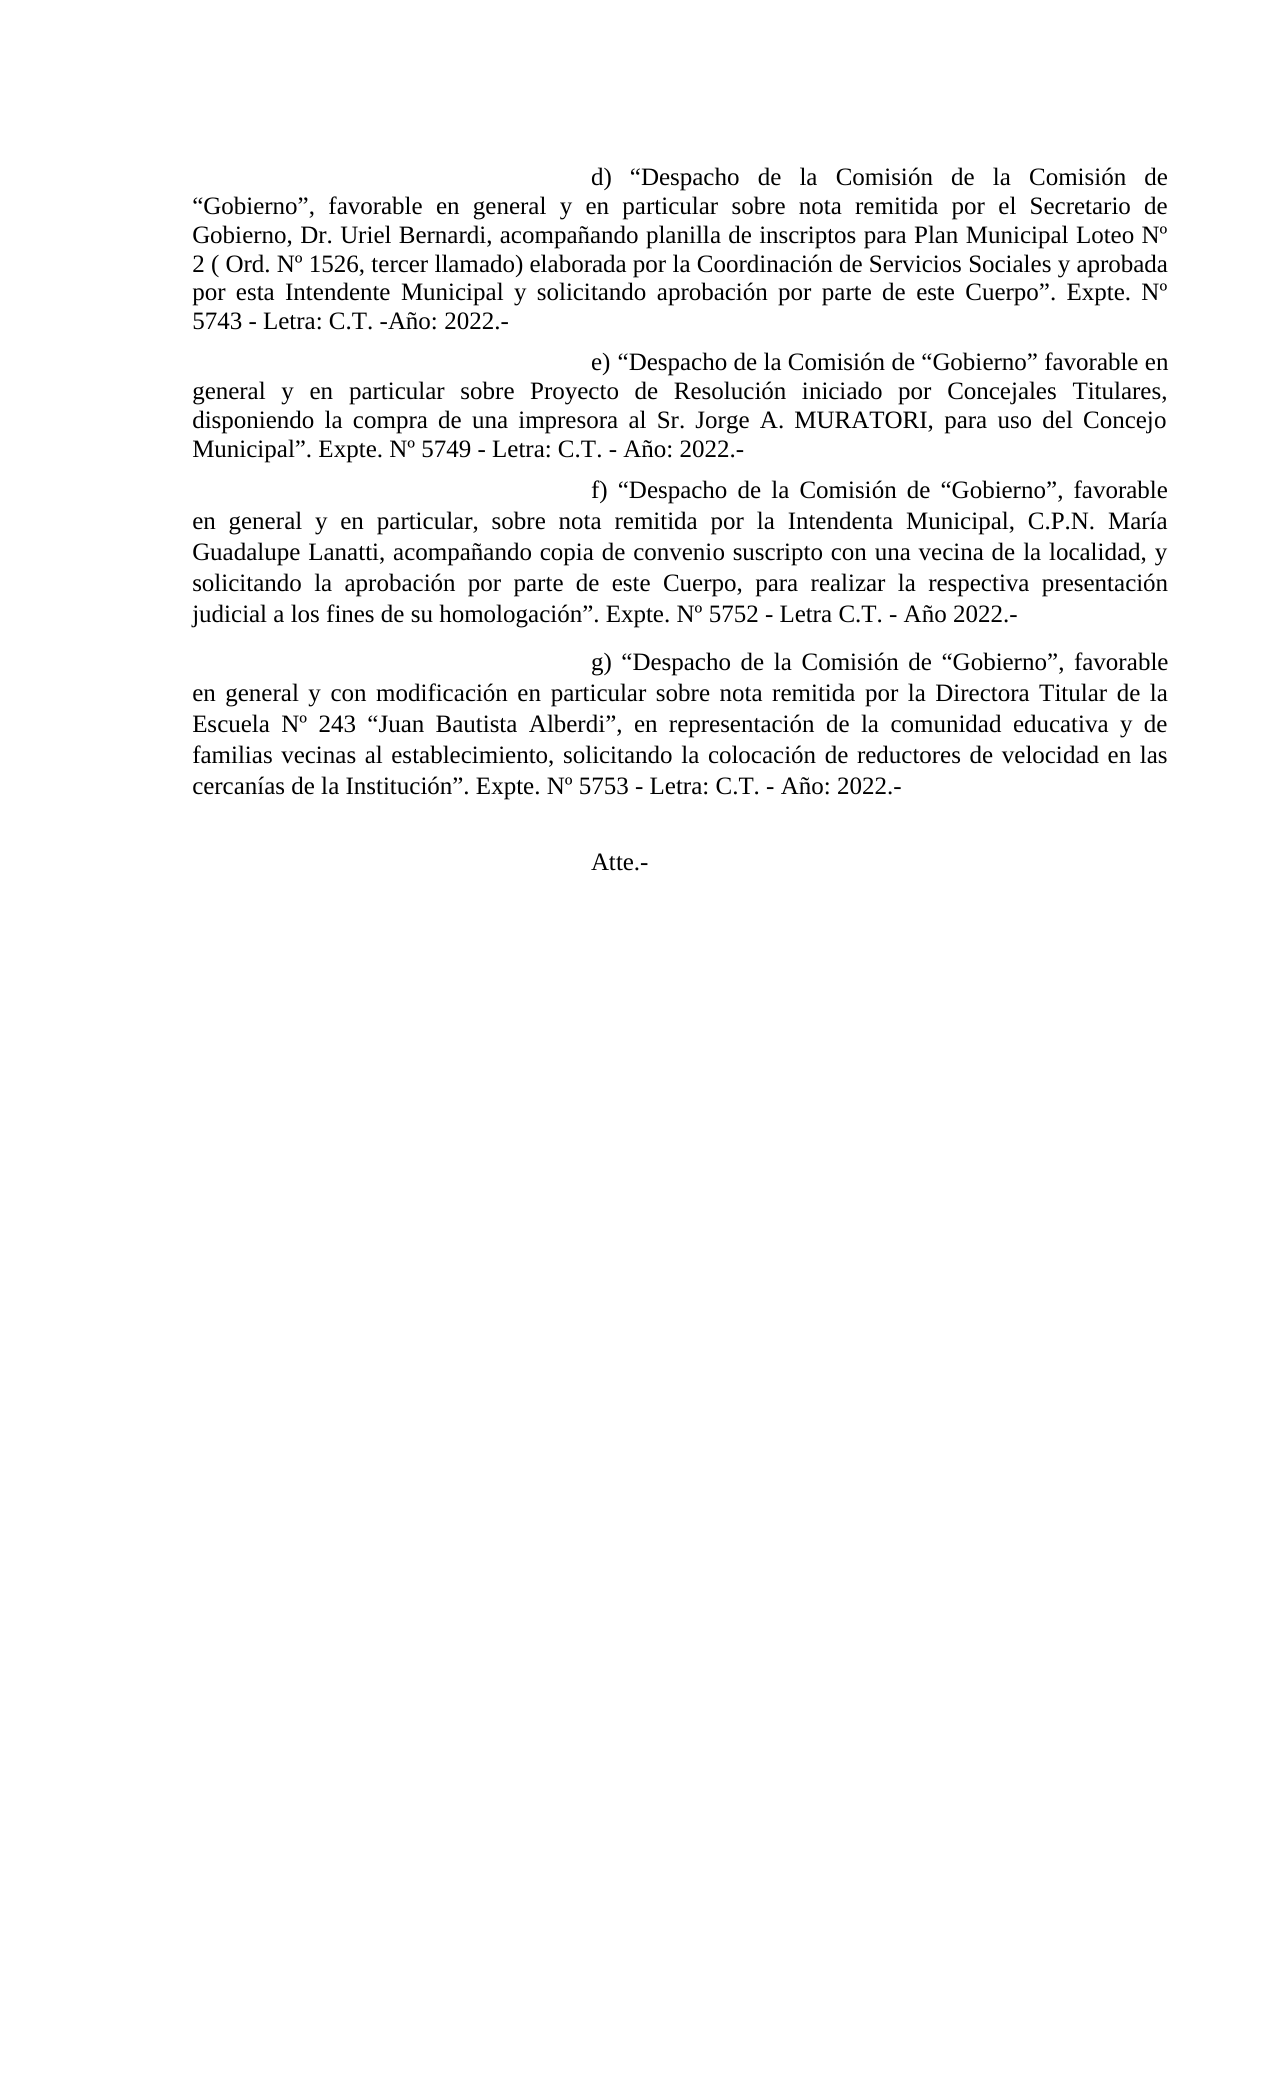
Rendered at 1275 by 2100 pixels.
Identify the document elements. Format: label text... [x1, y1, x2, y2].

text f) “Despacho de la Comisión de “Gobierno”, favorable en general y en particular, sobre nota remitida por la Intendenta Municipal, C.P.N. María Guadalupe Lanatti, acompañando copia de convenio suscripto con una vecina de la localidad, y solicitando la aprobación por parte de este Cuerpo, para realizar la respectiva presentación judicial a los fines de su homologación”. Expte. Nº 5752 - Letra C.T. - Año 2022.- [192, 475, 1169, 628]
text d) “Despacho de la Comisión de la Comisión de “Gobierno”, favorable en general y en particular sobre nota remitida por el Secretario de Gobierno, Dr. Uriel Bernardi, acompañando planilla de inscriptos para Plan Municipal Loteo Nº 2 ( Ord. Nº 1526, tercer llamado) elaborada por la Coordinación de Servicios Sociales y aprobada por esta Intendente Municipal y solicitando aprobación por parte de este Cuerpo”. Expte. Nº 5743 - Letra: C.T. -Año: 2022.- [192, 162, 1169, 335]
text Atte.- [192, 847, 1169, 875]
text g) “Despacho de la Comisión de “Gobierno”, favorable en general y con modificación en particular sobre nota remitida por la Directora Titular de la Escuela Nº 243 “Juan Bautista Alberdi”, en representación de la comunidad educativa y de familias vecinas al establecimiento, solicitando la colocación de reductores de velocidad en las cercanías de la Institución”. Expte. Nº 5753 - Letra: C.T. - Año: 2022.- [192, 647, 1169, 800]
text e) “Despacho de la Comisión de “Gobierno” favorable en general y en particular sobre Proyecto de Resolución iniciado por Concejales Titulares, disponiendo la compra de una impresora al Sr. Jorge A. MURATORI, para uso del Concejo Municipal”. Expte. Nº 5749 - Letra: C.T. - Año: 2022.- [192, 347, 1169, 462]
